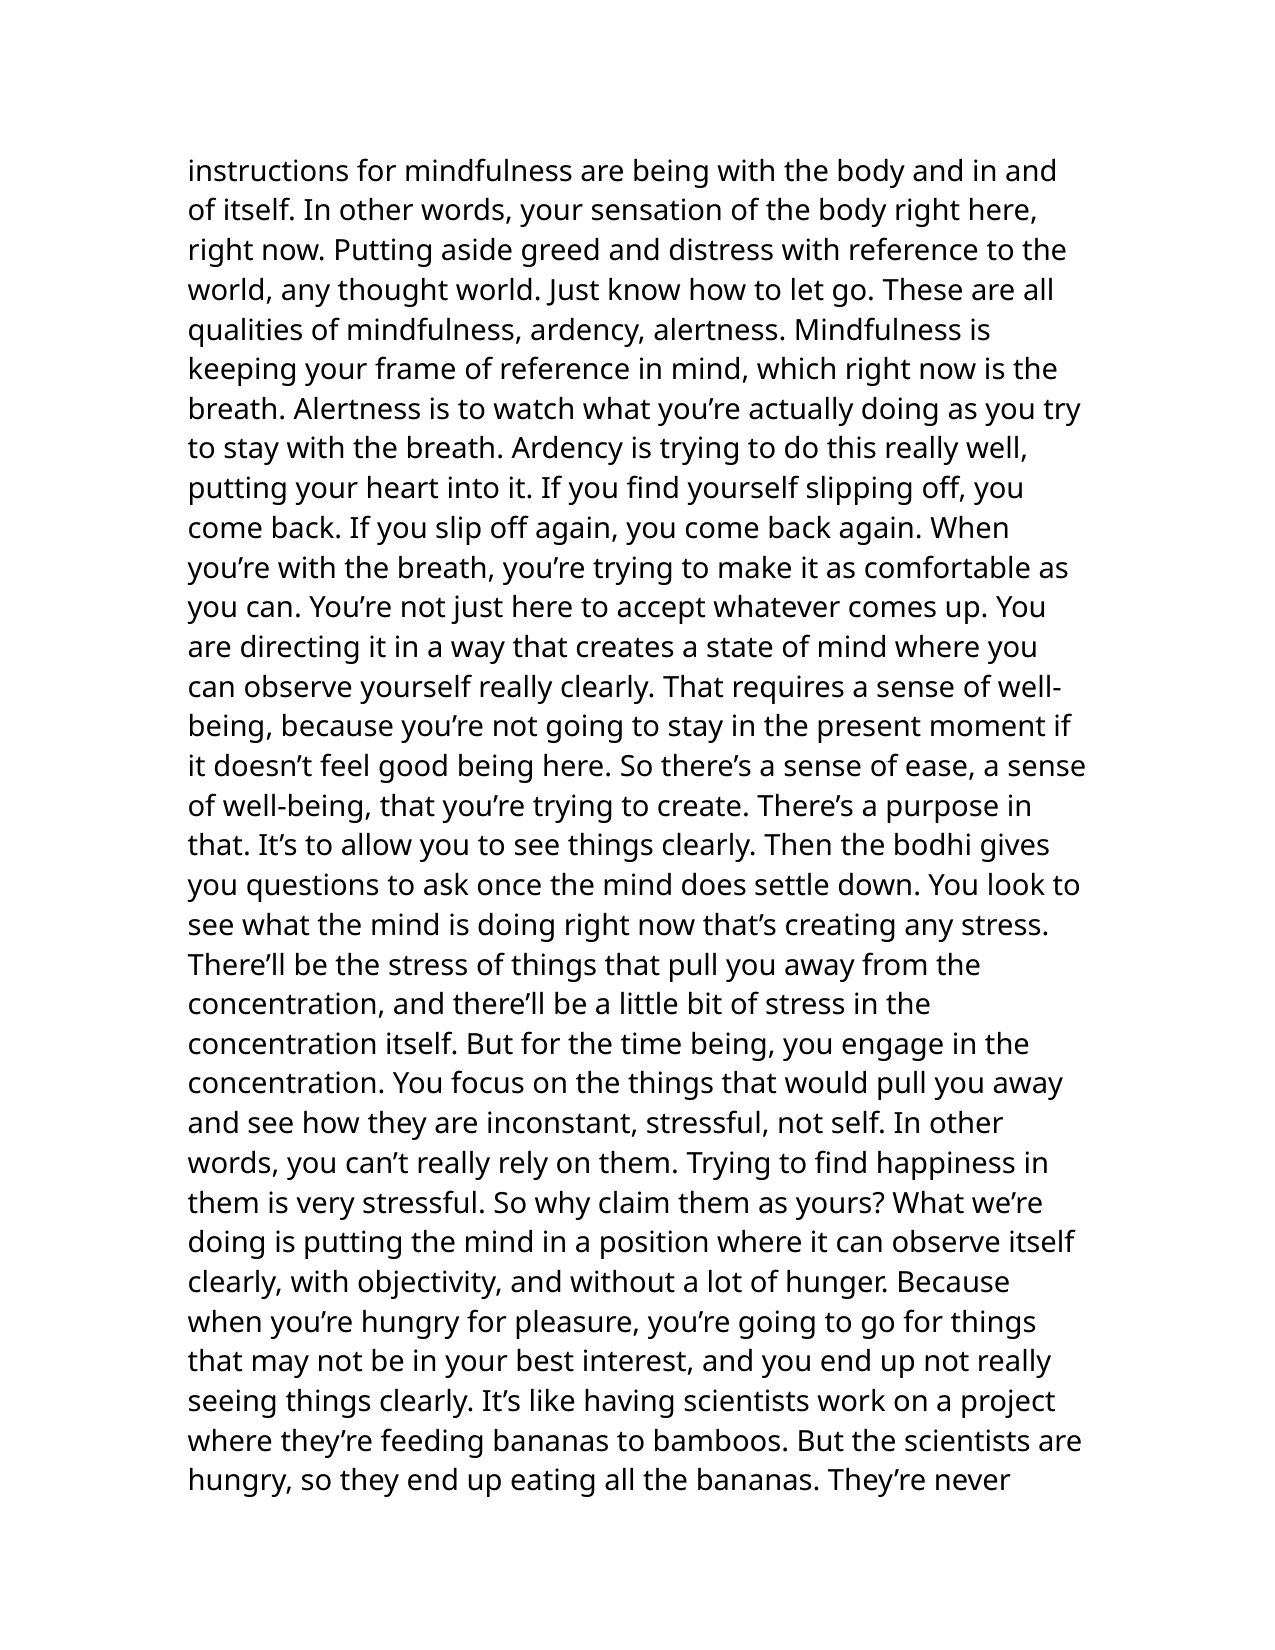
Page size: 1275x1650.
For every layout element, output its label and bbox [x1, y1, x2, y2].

text [187, 150, 1087, 1499]
